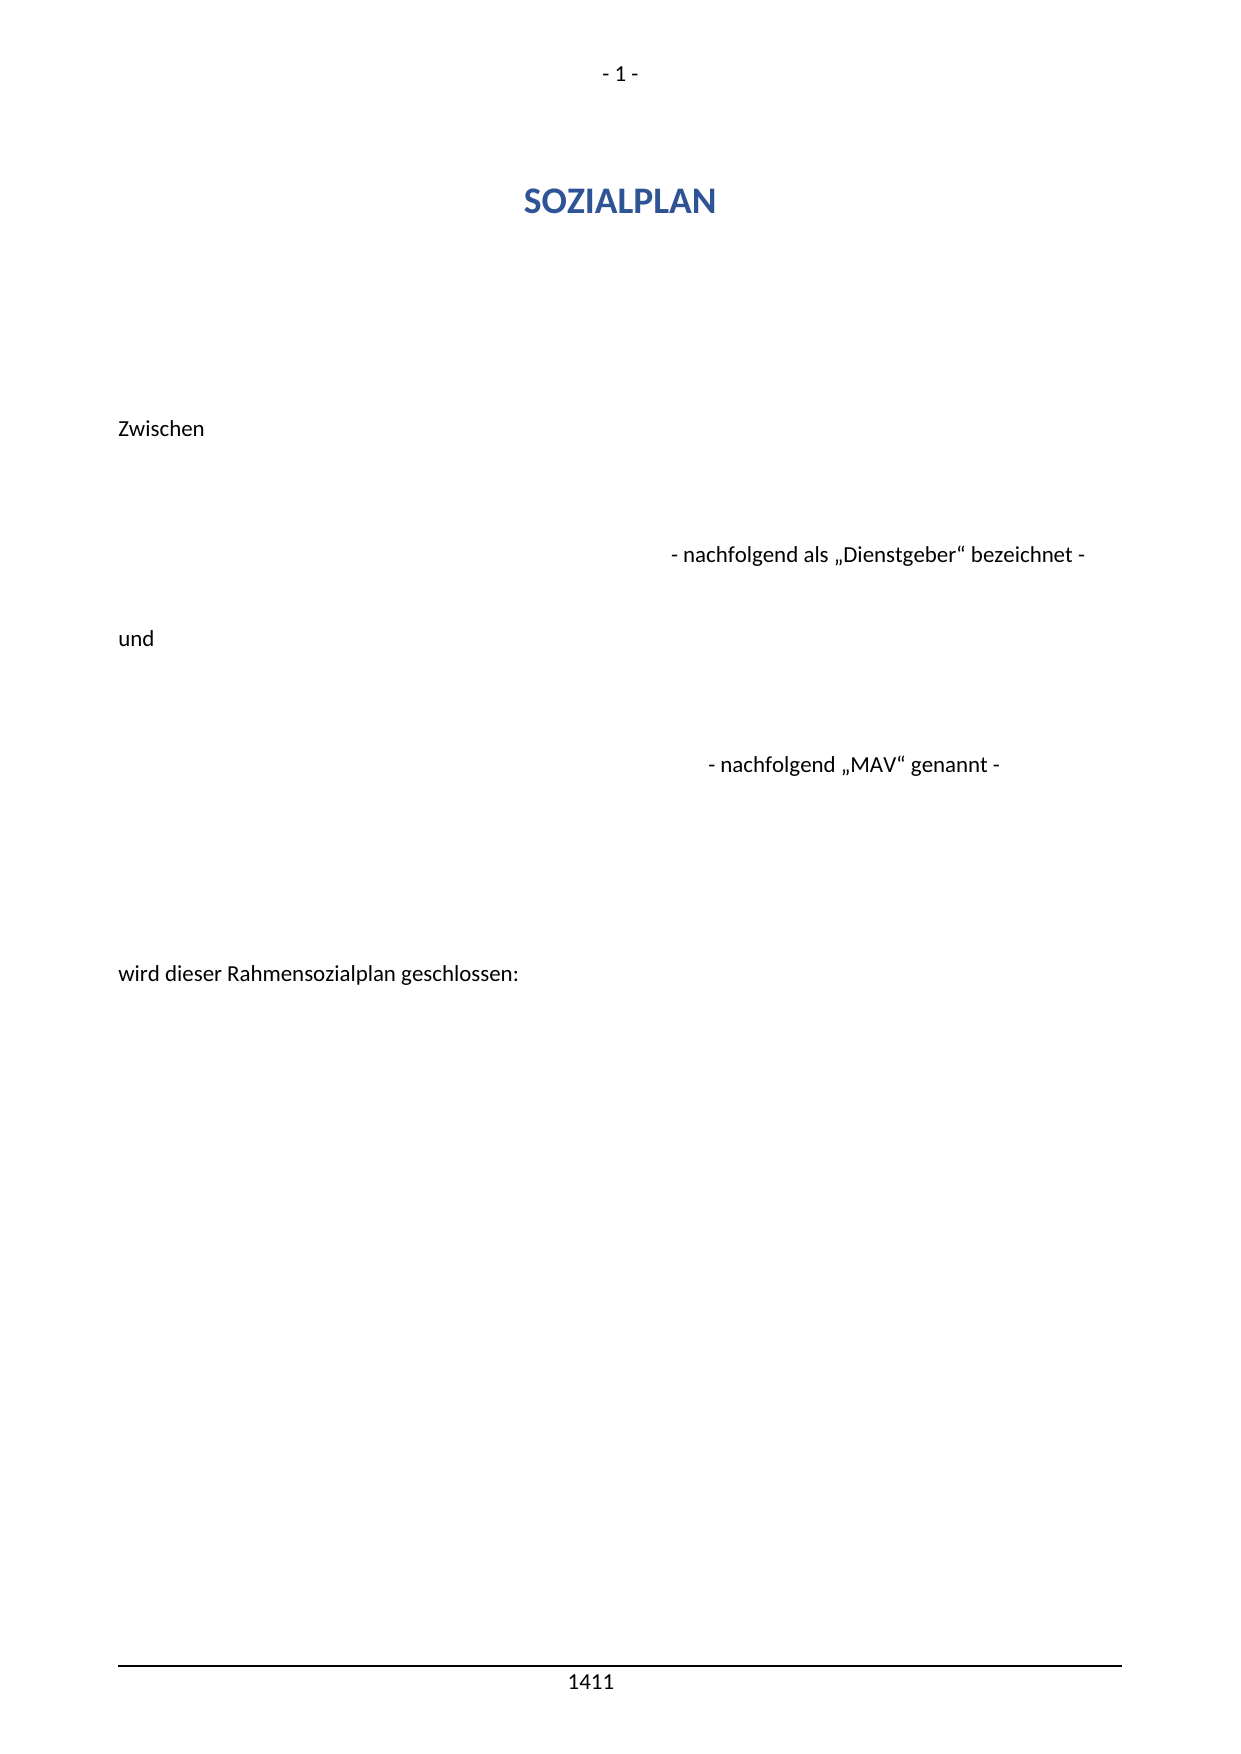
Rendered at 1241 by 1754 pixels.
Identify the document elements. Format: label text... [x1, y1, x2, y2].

text Zwischen [118, 414, 1122, 442]
text - nachfolgend „MAV“ genannt - [708, 750, 1122, 778]
text und [118, 624, 1122, 652]
text - nachfolgend als „Dienstgeber“ bezeichnet - [488, 540, 1122, 568]
text wird dieser Rahmensozialplan geschlossen: [118, 959, 1122, 988]
text SOZIALPLAN [118, 177, 1122, 223]
